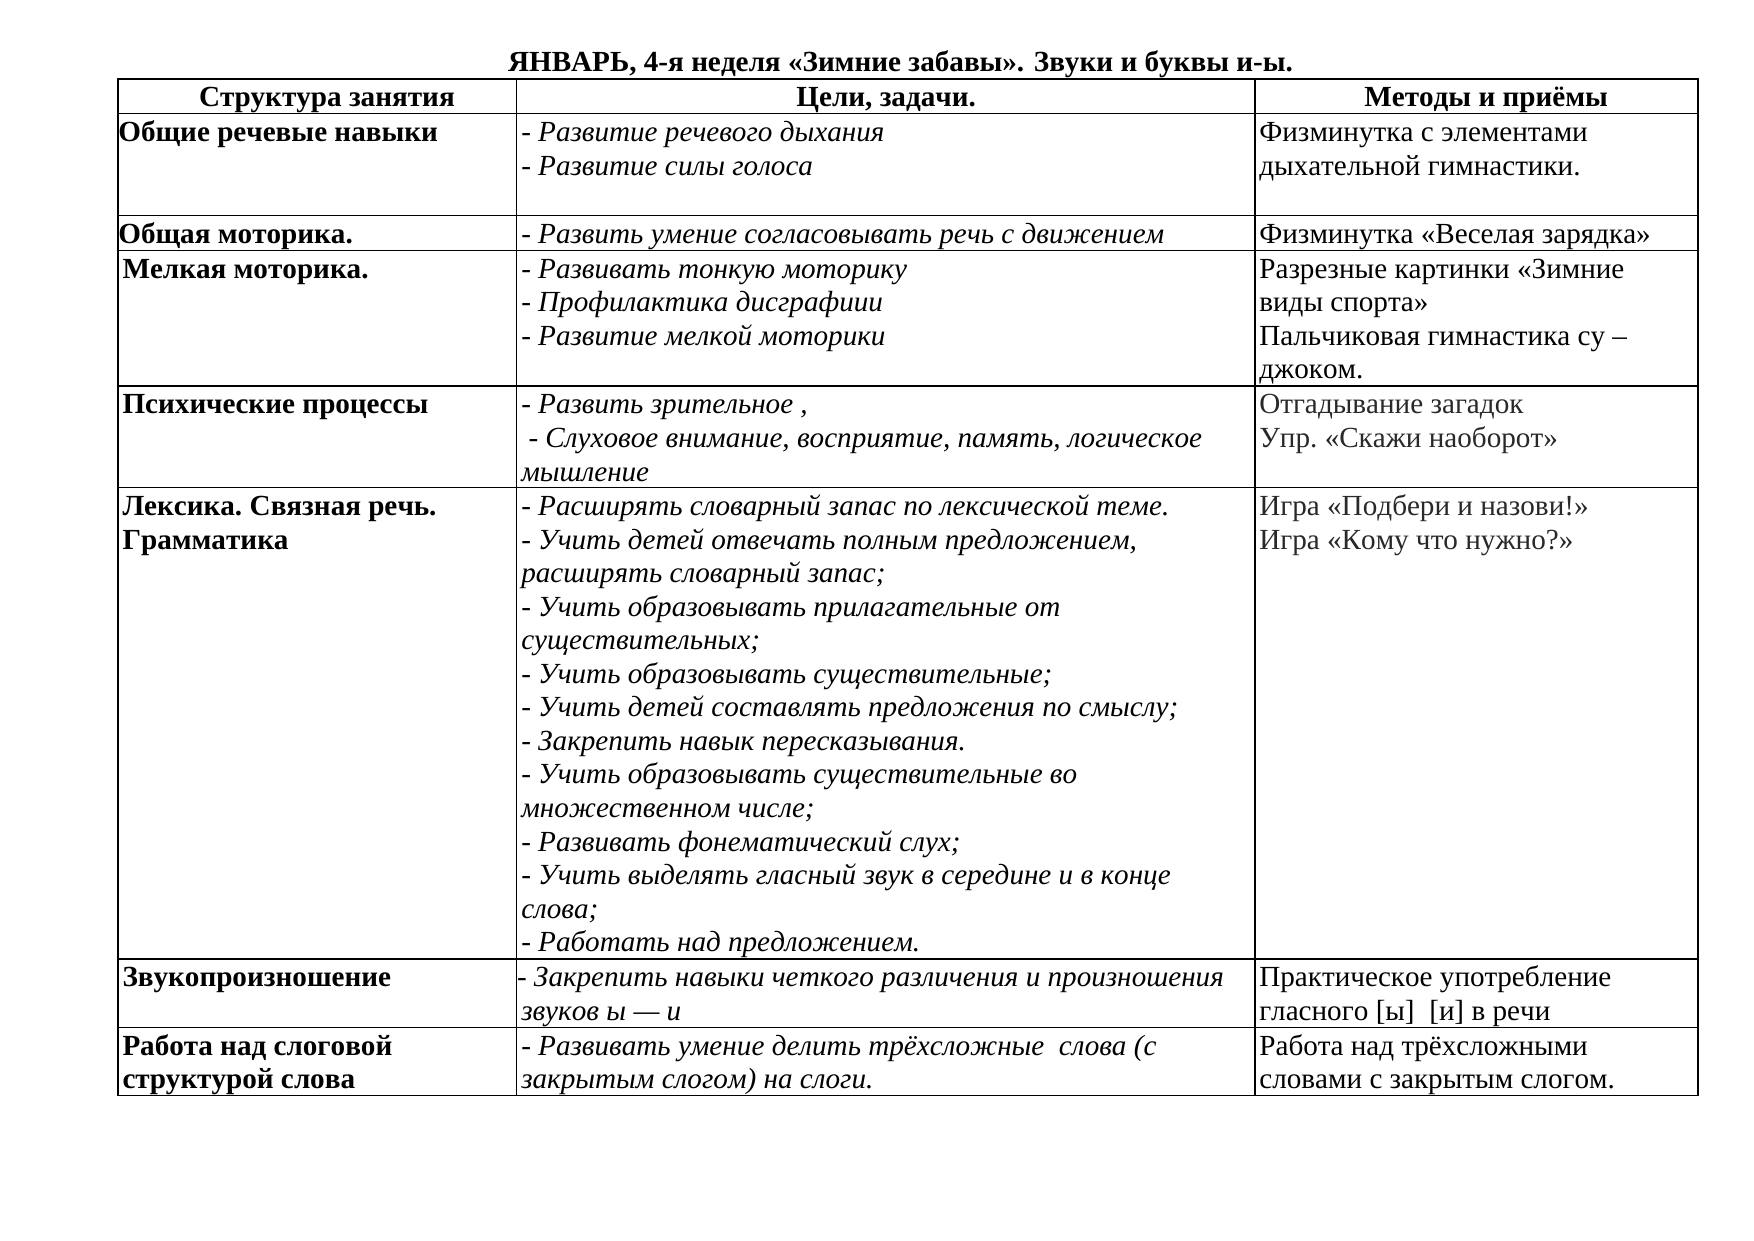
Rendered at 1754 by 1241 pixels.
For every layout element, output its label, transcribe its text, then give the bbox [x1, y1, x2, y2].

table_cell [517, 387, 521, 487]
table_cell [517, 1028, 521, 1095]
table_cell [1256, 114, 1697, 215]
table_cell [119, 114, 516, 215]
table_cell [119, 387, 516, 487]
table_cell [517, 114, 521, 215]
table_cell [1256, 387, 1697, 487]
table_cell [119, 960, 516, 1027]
text ЯНВАРЬ, 4-я неделя «Зимние забавы». Звуки и буквы и-ы. [151, 44, 1614, 78]
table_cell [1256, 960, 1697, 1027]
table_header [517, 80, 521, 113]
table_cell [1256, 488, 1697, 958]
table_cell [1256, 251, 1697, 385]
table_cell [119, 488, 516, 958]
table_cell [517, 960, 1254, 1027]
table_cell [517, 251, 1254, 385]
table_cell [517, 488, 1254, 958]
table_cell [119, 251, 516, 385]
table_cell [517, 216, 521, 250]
